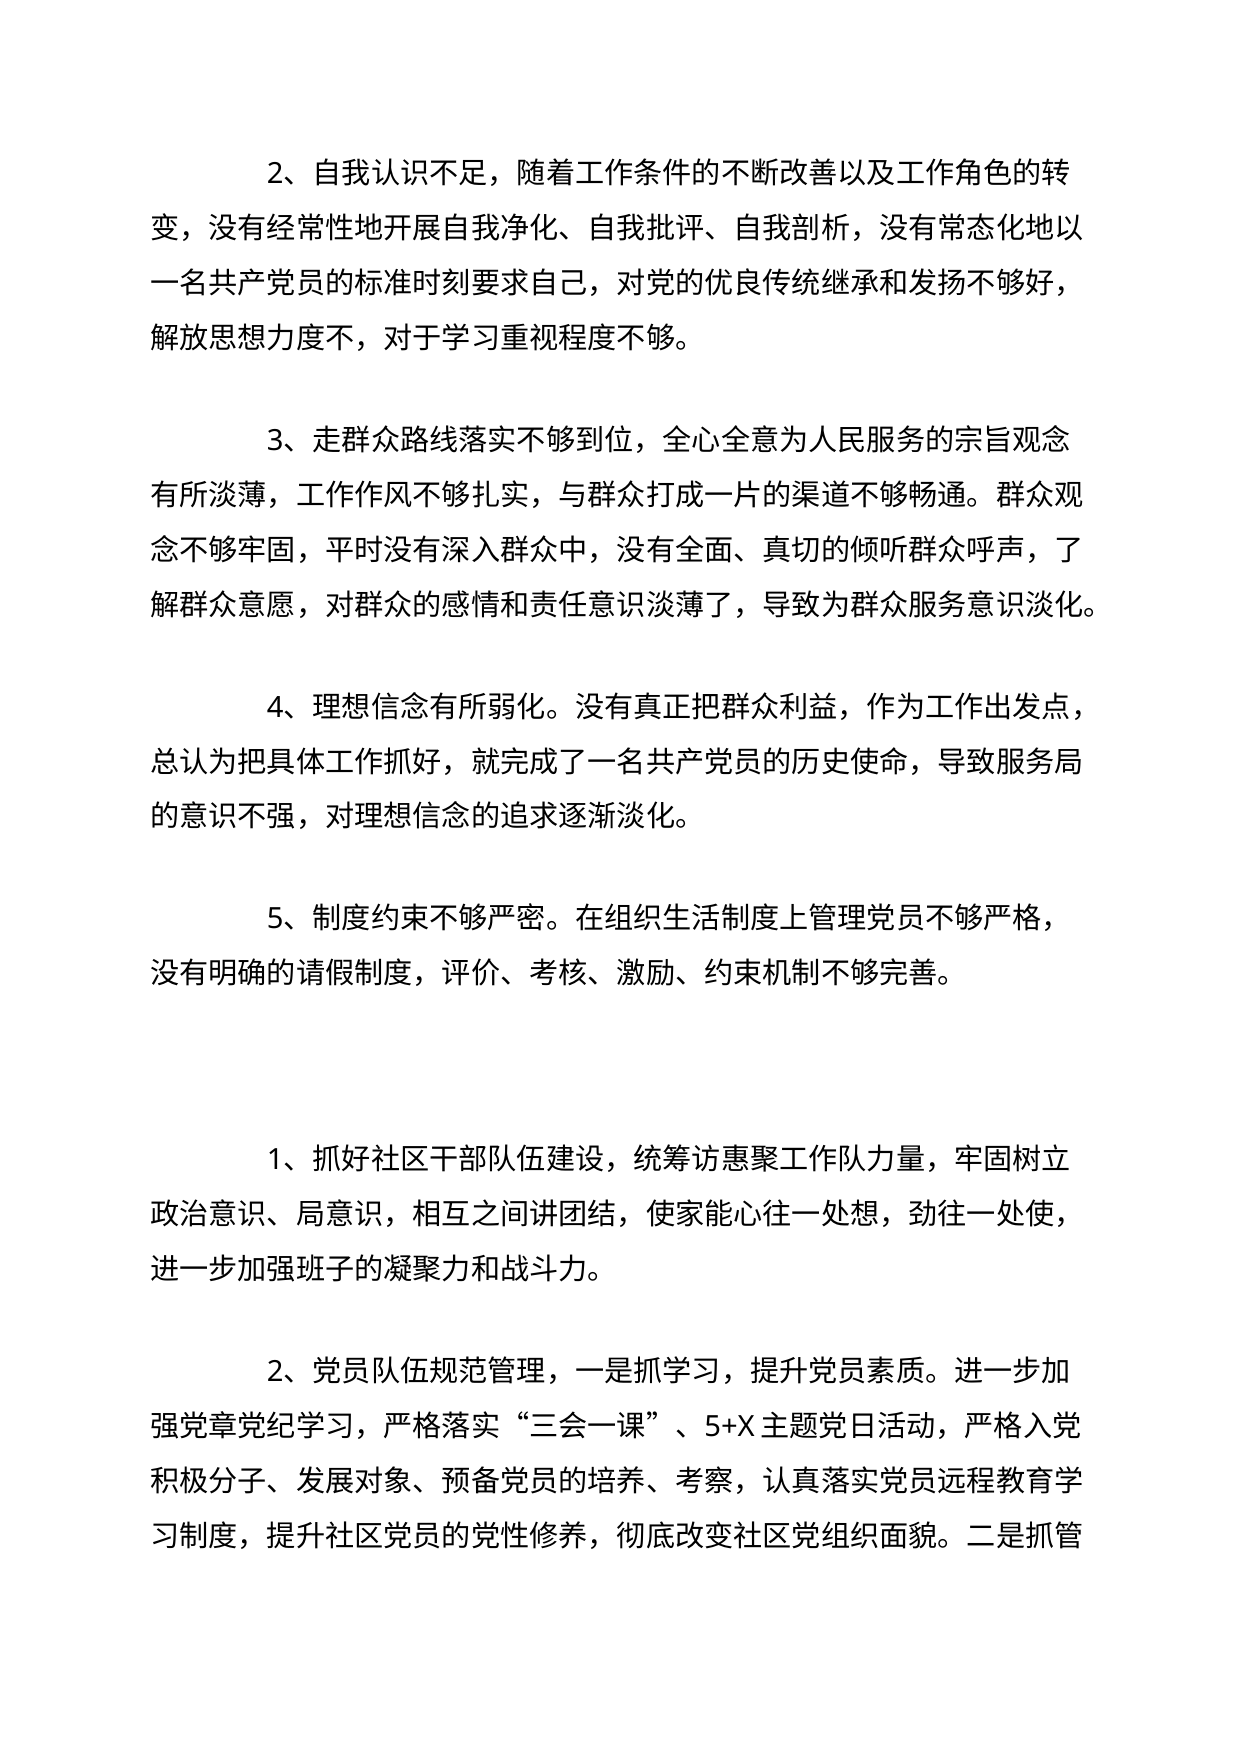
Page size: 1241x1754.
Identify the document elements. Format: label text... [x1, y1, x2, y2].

text 3、走群众路线落实不够到位，全心全意为人民服务的宗旨观念有所淡薄，工作作风不够扎实，与群众打成一片的渠道不够畅通。群众观念不够牢固，平时没有深入群众中，没有全面、真切的倾听群众呼声，了解群众意愿，对群众的感情和责任意识淡薄了，导致为群众服务意识淡化。 [150, 417, 1090, 624]
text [150, 1347, 1090, 1554]
text 2、自我认识不足，随着工作条件的不断改善以及工作角色的转变，没有经常性地开展自我净化、自我批评、自我剖析，没有常态化地以一名共产党员的标准时刻要求自己，对党的优良传统继承和发扬不够好，解放思想力度不，对于学习重视程度不够。 [150, 150, 1090, 357]
text 5、制度约束不够严密。在组织生活制度上管理党员不够严格，没有明确的请假制度，评价、考核、激励、约束机制不够完善。 [150, 895, 1090, 992]
text 4、理想信念有所弱化。没有真正把群众利益，作为工作出发点，总认为把具体工作抓好，就完成了一名共产党员的历史使命，导致服务局的意识不强，对理想信念的追求逐渐淡化。 [150, 683, 1090, 835]
text 1、抓好社区干部队伍建设，统筹访惠聚工作队力量，牢固树立政治意识、局意识，相互之间讲团结，使家能心往一处想，劲往一处使，进一步加强班子的凝聚力和战斗力。 [150, 1136, 1090, 1288]
